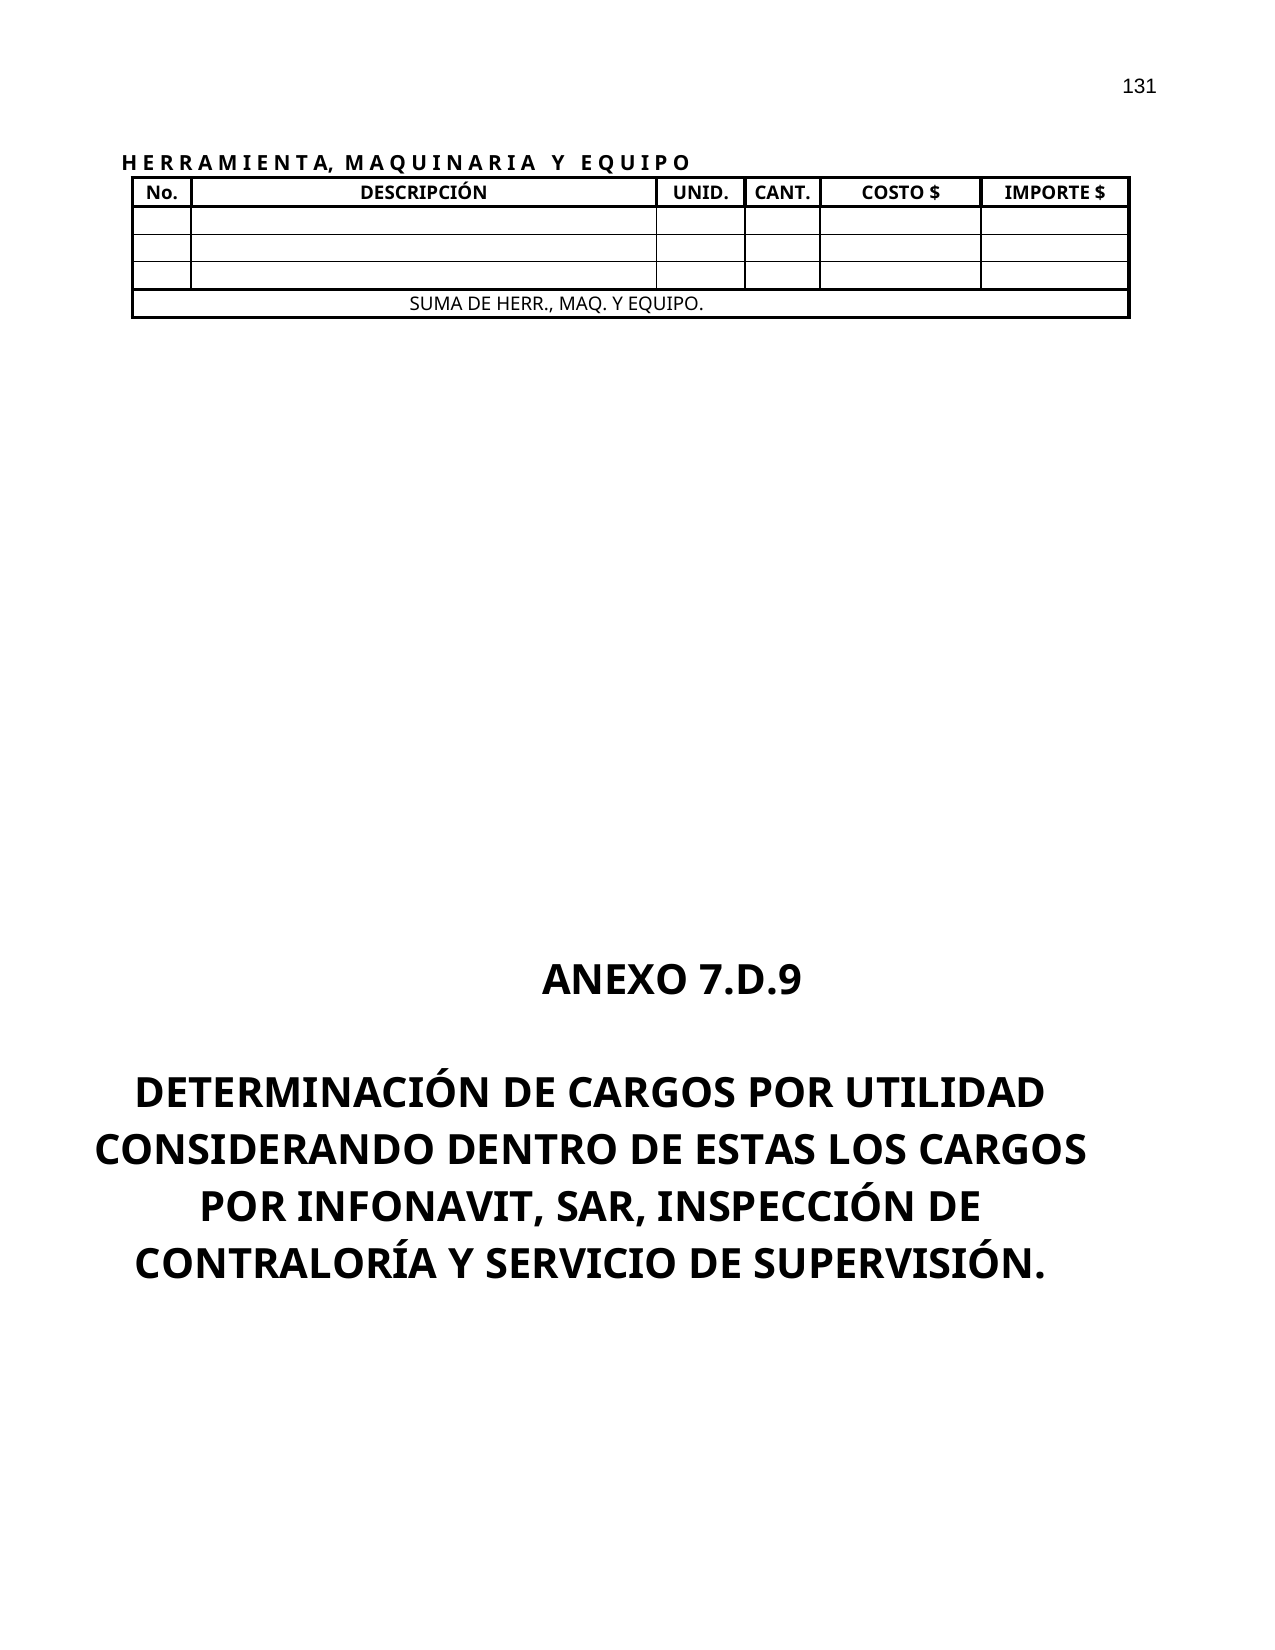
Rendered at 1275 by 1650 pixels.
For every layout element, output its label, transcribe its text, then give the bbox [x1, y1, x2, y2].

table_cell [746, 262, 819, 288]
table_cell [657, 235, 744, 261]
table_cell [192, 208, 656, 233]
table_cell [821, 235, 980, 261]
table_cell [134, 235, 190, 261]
text CONSIDERANDO DENTRO DE ESTAS LOS CARGOS POR INFONAVIT, SAR, INSPECCIÓN DE CONTRALORÍA Y SERVICIO DE SUPERVISIÓN. [89, 1120, 1092, 1290]
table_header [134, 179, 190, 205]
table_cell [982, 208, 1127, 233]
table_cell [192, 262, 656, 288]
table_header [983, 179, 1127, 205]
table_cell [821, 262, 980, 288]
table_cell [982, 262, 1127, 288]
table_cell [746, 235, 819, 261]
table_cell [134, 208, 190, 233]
text DETERMINACIÓN DE CARGOS POR UTILIDAD [89, 1063, 1092, 1120]
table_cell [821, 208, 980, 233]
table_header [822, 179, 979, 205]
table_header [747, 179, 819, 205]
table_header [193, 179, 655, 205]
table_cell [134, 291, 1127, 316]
text ANEXO 7.D.9 [89, 949, 1255, 1006]
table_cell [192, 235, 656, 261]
text H E R R A M I E N T A, M A Q U I N A R I A Y E Q U I P O [89, 148, 1157, 176]
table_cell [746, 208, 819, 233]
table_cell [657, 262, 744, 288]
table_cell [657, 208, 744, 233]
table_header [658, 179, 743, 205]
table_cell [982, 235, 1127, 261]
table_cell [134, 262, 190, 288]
